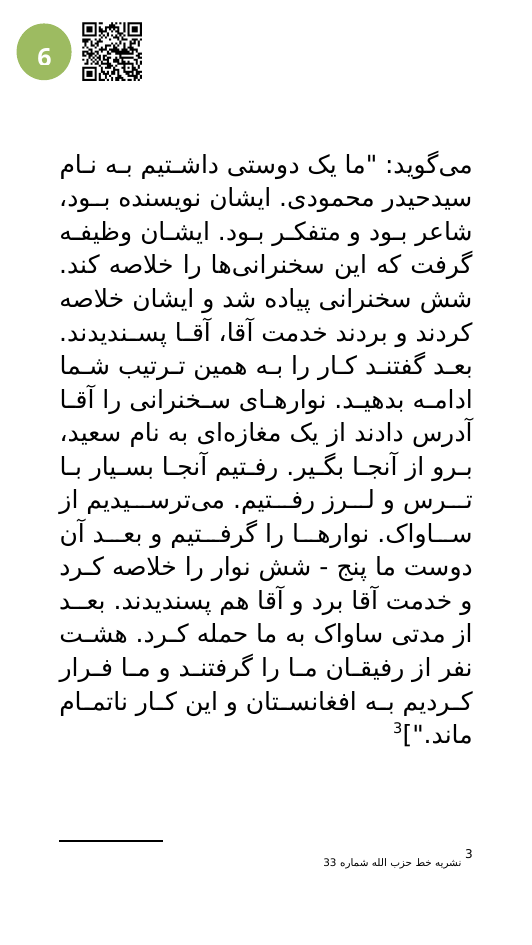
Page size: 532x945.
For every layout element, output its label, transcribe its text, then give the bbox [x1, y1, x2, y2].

picture [81, 21, 143, 82]
